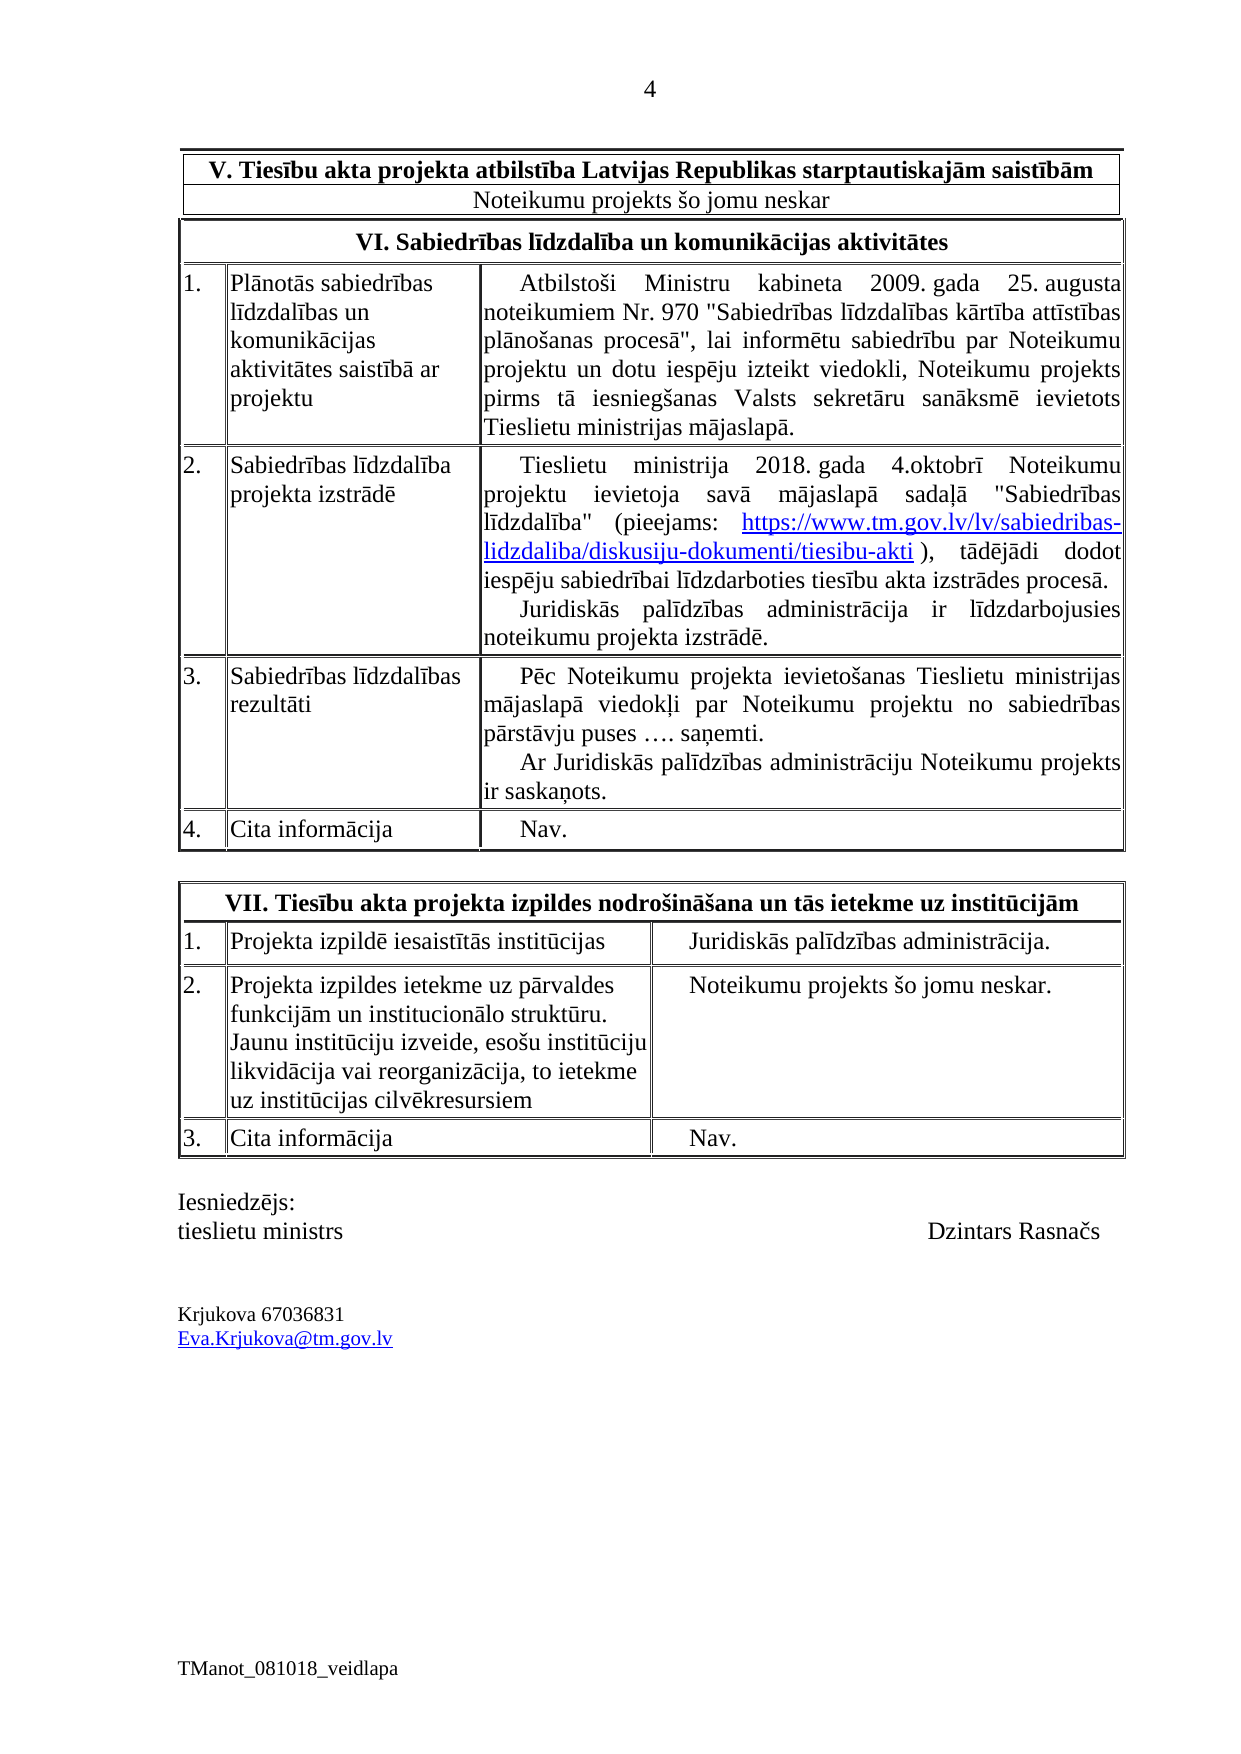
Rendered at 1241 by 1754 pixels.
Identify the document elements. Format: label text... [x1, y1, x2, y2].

table_cell VI. Sabiedrības līdzdalība un komunikācijas aktivitātes [180, 218, 1124, 262]
text tieslietu ministrs Dzintars Rasnačs [177, 1216, 1122, 1244]
table_cell 2. [180, 964, 227, 1117]
table_cell Juridiskās palīdzības administrācija. [653, 920, 1123, 964]
table_cell Projekta izpildes ietekme uz pārvaldes funkcijām un institucionālo struktūru. Jaunu institūciju izveide, esošu institūciju likvidācija vai reorganizācija, to ietekme uz institūcijas cilvēkresursiem [228, 967, 650, 1117]
table_cell Tieslietu ministrija 2018. gada 4.oktobrī Noteikumu projektu ievietoja savā mājaslapā sadaļā "Sabiedrības līdzdalība" (pieejams: https://www.tm.gov.lv/lv/sabiedribas-lidzdaliba/diskusiju-dokumenti/tiesibu-akti ), tādējādi dodot iespēju sabiedrībai līdzdarboties tiesību akta izstrādes procesā. Juridiskās palīdzības administrācija ir līdzdarbojusies noteikumu projekta izstrādē. [480, 444, 1124, 654]
table_cell 3. [180, 1117, 227, 1155]
table_cell Sabiedrības līdzdalības rezultāti [228, 658, 479, 808]
table_cell Cita informācija [227, 811, 480, 849]
table_cell Projekta izpildē iesaistītās institūcijas [228, 923, 650, 964]
table_cell Noteikumu projekts šo jomu neskar. [652, 964, 1124, 1117]
table_cell Sabiedrības līdzdalība projekta izstrādē [228, 447, 479, 654]
table_cell Pēc Noteikumu projekta ievietošanas Tieslietu ministrijas mājaslapā viedokļi par Noteikumu projektu no sabiedrības pārstāvju puses …. saņemti. Ar Juridiskās palīdzības administrāciju Noteikumu projekts ir saskaņots. [482, 654, 1123, 808]
text Eva.Krjukova@tm.gov.lv [177, 1326, 1122, 1350]
table_cell Nav. [480, 808, 1124, 849]
table_cell 4. [180, 808, 227, 849]
table_cell Cita informācija [227, 1120, 652, 1155]
text Krjukova 67036831 [177, 1302, 1122, 1326]
table_cell 3. [181, 654, 225, 808]
table_cell Atbilstoši Ministru kabineta 2009. gada 25. augusta noteikumiem Nr. 970 "Sabiedrības līdzdalības kārtība attīstības plānošanas procesā", lai informētu sabiedrību par Noteikumu projektu un dotu iespēju izteikt viedokli, Noteikumu projekts pirms tā iesniegšanas Valsts sekretāru sanāksmē ievietots Tieslietu ministrijas mājaslapā. [480, 262, 1124, 444]
table_cell 1. [181, 920, 225, 964]
table_cell Plānotās sabiedrības līdzdalības un komunikācijas aktivitātes saistībā ar projektu [228, 265, 479, 444]
table_cell [180, 151, 1124, 218]
table_cell 2. [180, 444, 227, 654]
text Iesniedzējs: [177, 1187, 1122, 1216]
table_header VII. Tiesību akta projekta izpildes nodrošināšana un tās ietekme uz institūcijām [181, 884, 1123, 920]
table_cell 1. [180, 262, 227, 444]
table_cell Nav. [652, 1117, 1124, 1155]
